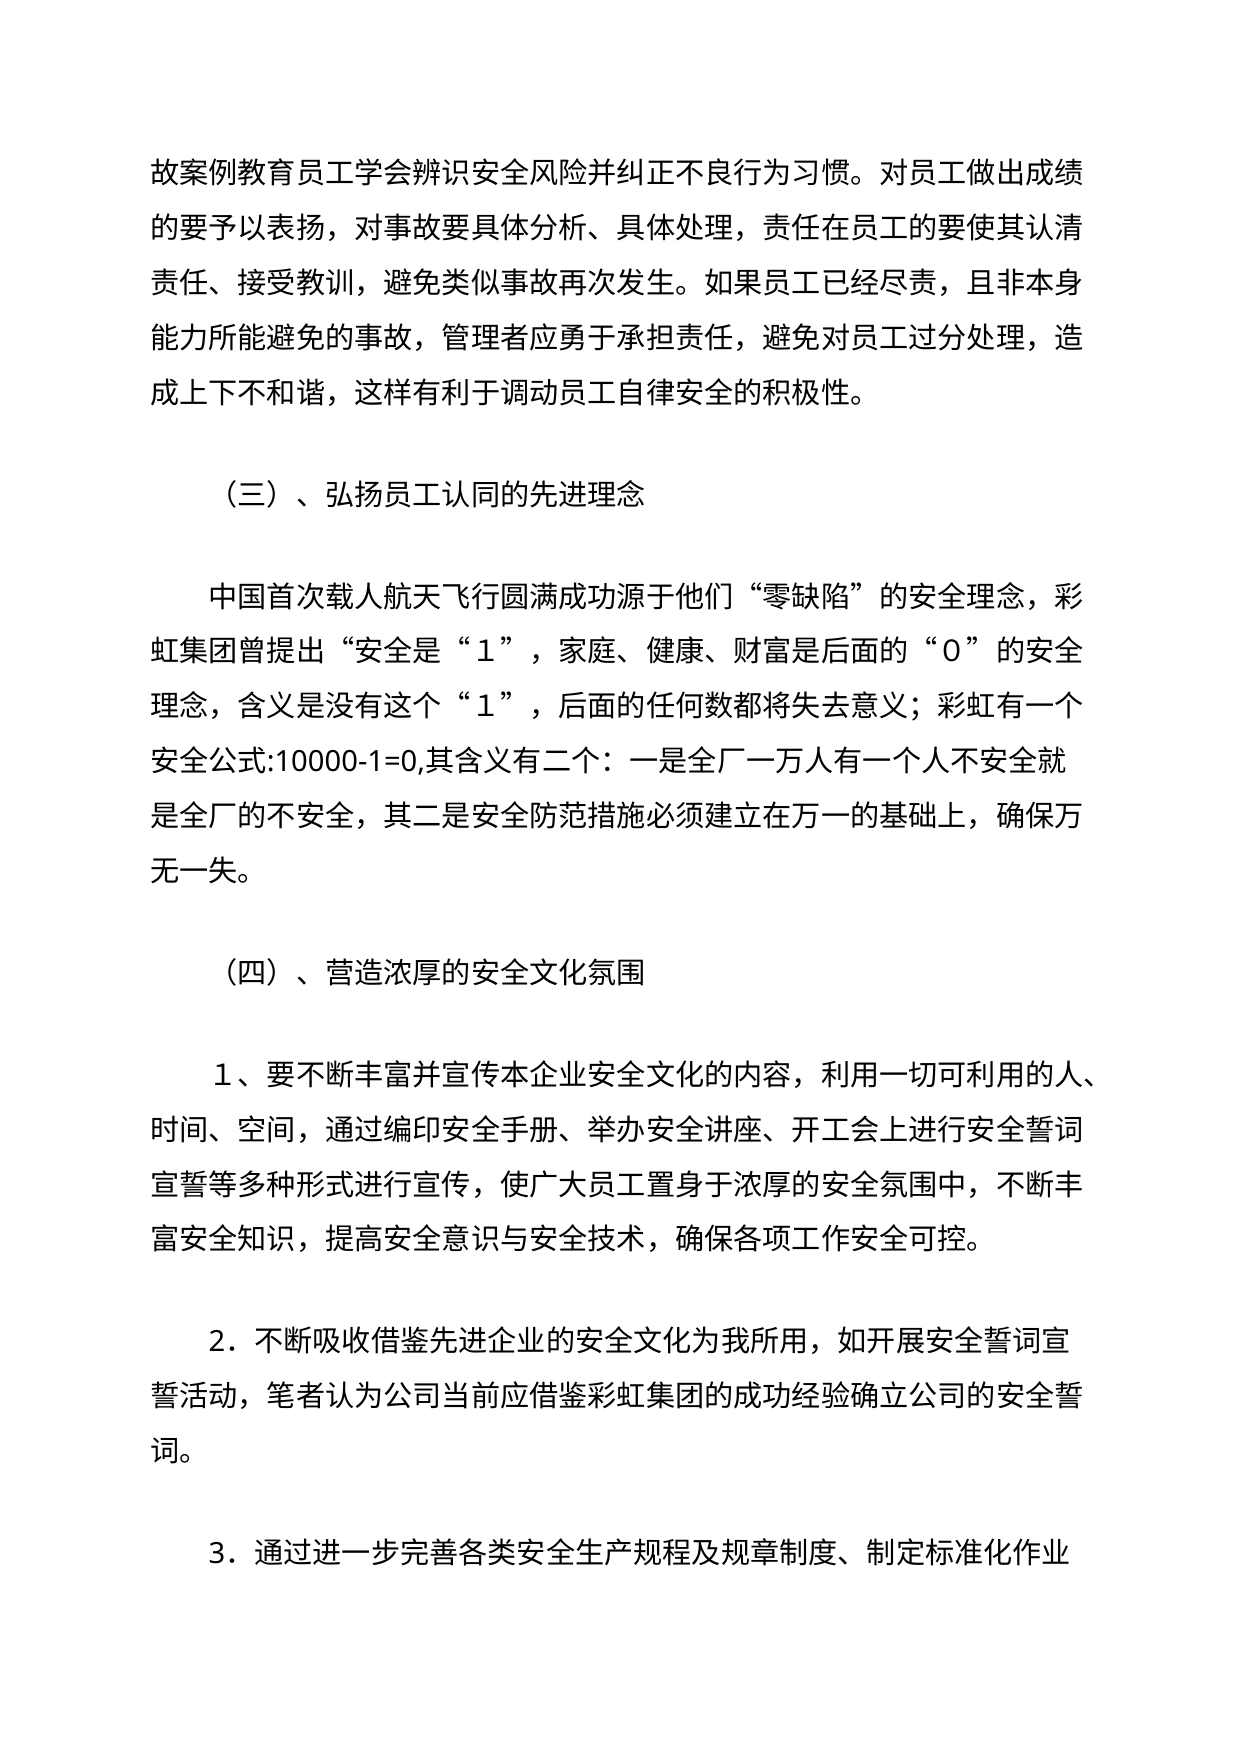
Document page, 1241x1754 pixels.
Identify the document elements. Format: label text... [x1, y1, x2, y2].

text （四）、营造浓厚的安全文化氛围 [150, 949, 1090, 992]
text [150, 150, 1090, 412]
text １、要不断丰富并宣传本企业安全文化的内容，利用一切可利用的人、时间、空间，通过编印安全手册、举办安全讲座、开工会上进行安全誓词宣誓等多种形式进行宣传，使广大员工置身于浓厚的安全氛围中，不断丰富安全知识，提高安全意识与安全技术，确保各项工作安全可控。 [150, 1051, 1090, 1258]
text 2．不断吸收借鉴先进企业的安全文化为我所用，如开展安全誓词宣誓活动，笔者认为公司当前应借鉴彩虹集团的成功经验确立公司的安全誓词。 [150, 1318, 1090, 1470]
text （三）、弘扬员工认同的先进理念 [150, 471, 1090, 514]
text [150, 1529, 1090, 1572]
text 中国首次载人航天飞行圆满成功源于他们“零缺陷”的安全理念，彩虹集团曾提出“安全是“１”，家庭、健康、财富是后面的“０”的安全理念，含义是没有这个“１”，后面的任何数都将失去意义；彩虹有一个安全公式:10000-1=0,其含义有二个：一是全厂一万人有一个人不安全就是全厂的不安全，其二是安全防范措施必须建立在万一的基础上，确保万无一失。 [150, 573, 1090, 890]
